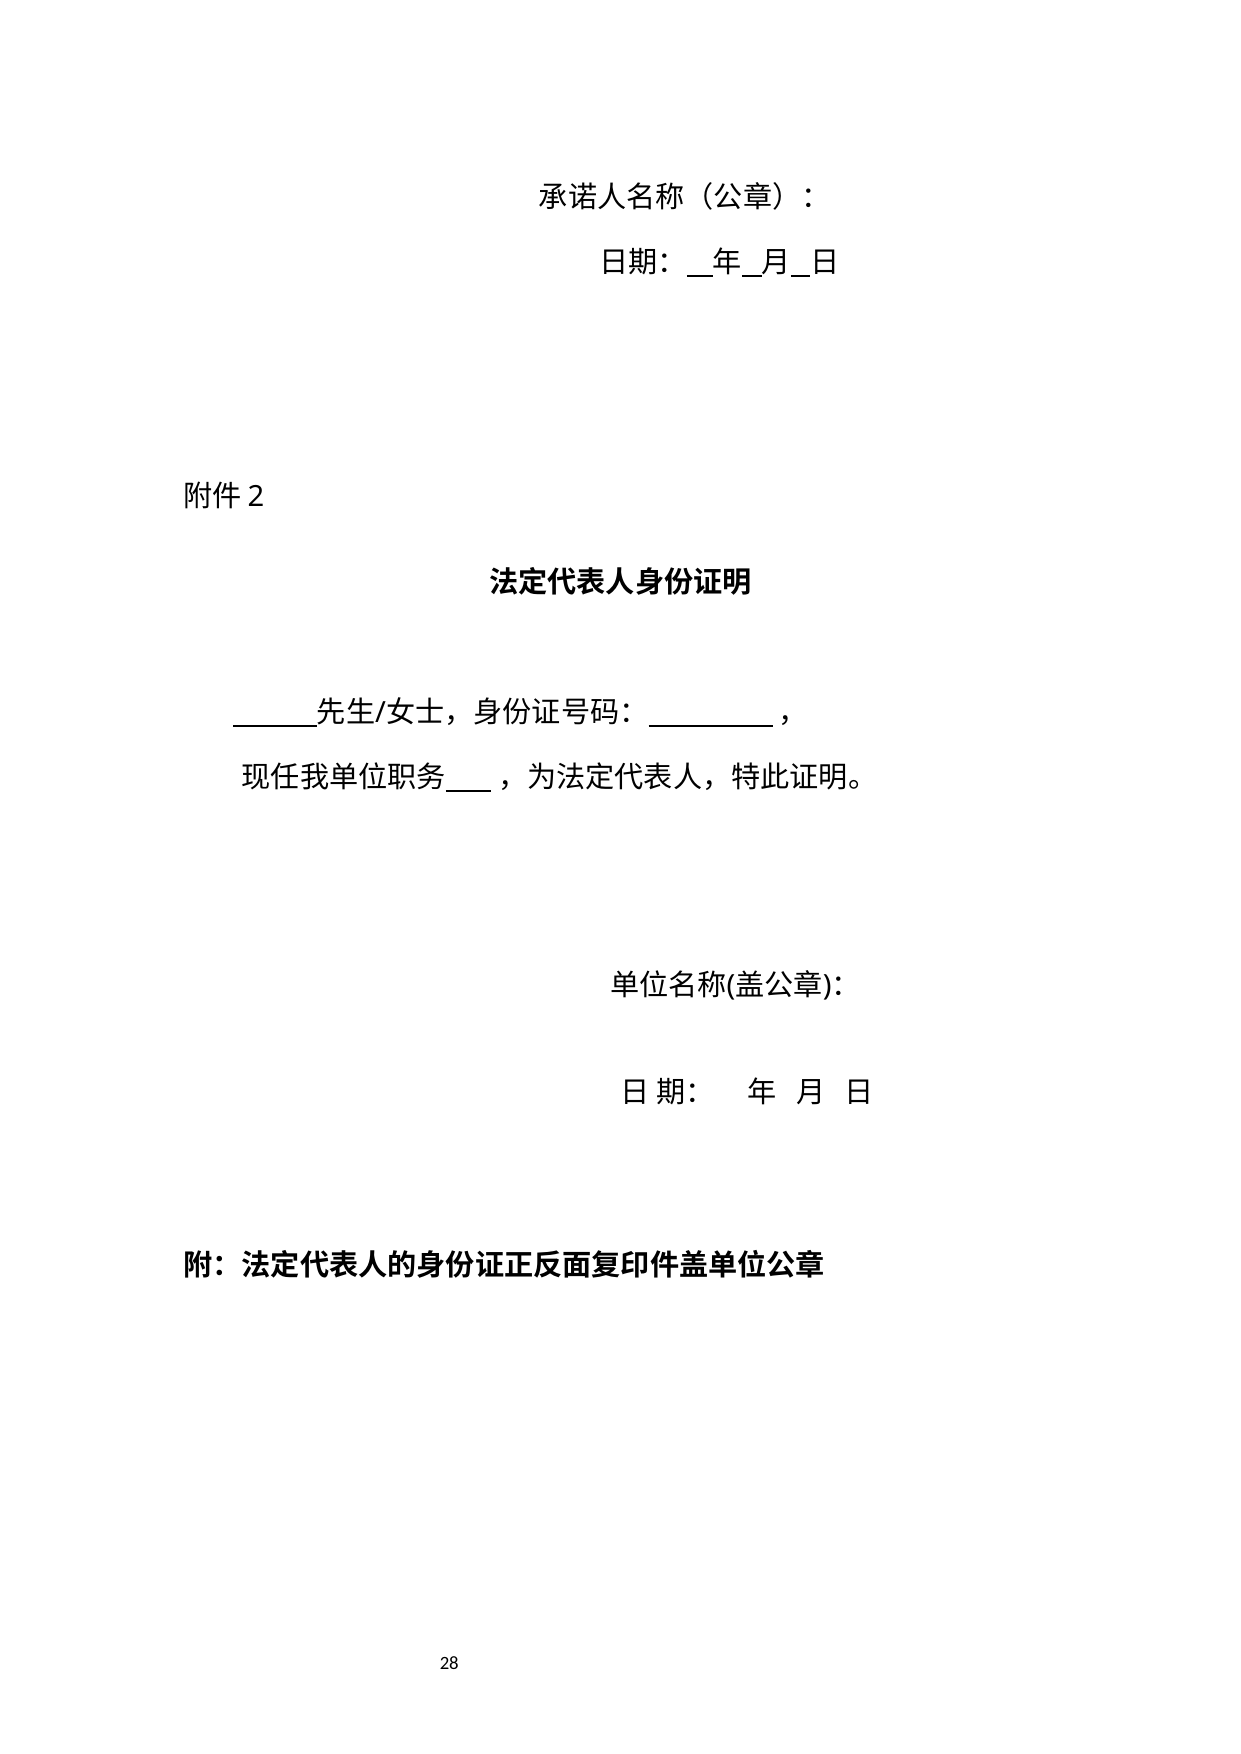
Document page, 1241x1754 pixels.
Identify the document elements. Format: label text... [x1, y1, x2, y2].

text 法定代表人身份证明 [183, 548, 1057, 613]
text 承诺人名称（公章）： [183, 162, 1057, 227]
text 附：法定代表人的身份证正反面复印件盖单位公章 [183, 1230, 1057, 1295]
text 附件2 [183, 462, 1057, 527]
text 现任我单位职务 ，为法定代表人，特此证明。 [183, 743, 1057, 808]
text 日期： 年 月 日 [183, 227, 940, 292]
text 日 期： 年 月 日 [183, 1058, 1057, 1123]
text 先生/女士，身份证号码： ， [183, 678, 1057, 743]
text 单位名称(盖公章)： [522, 950, 1057, 1015]
